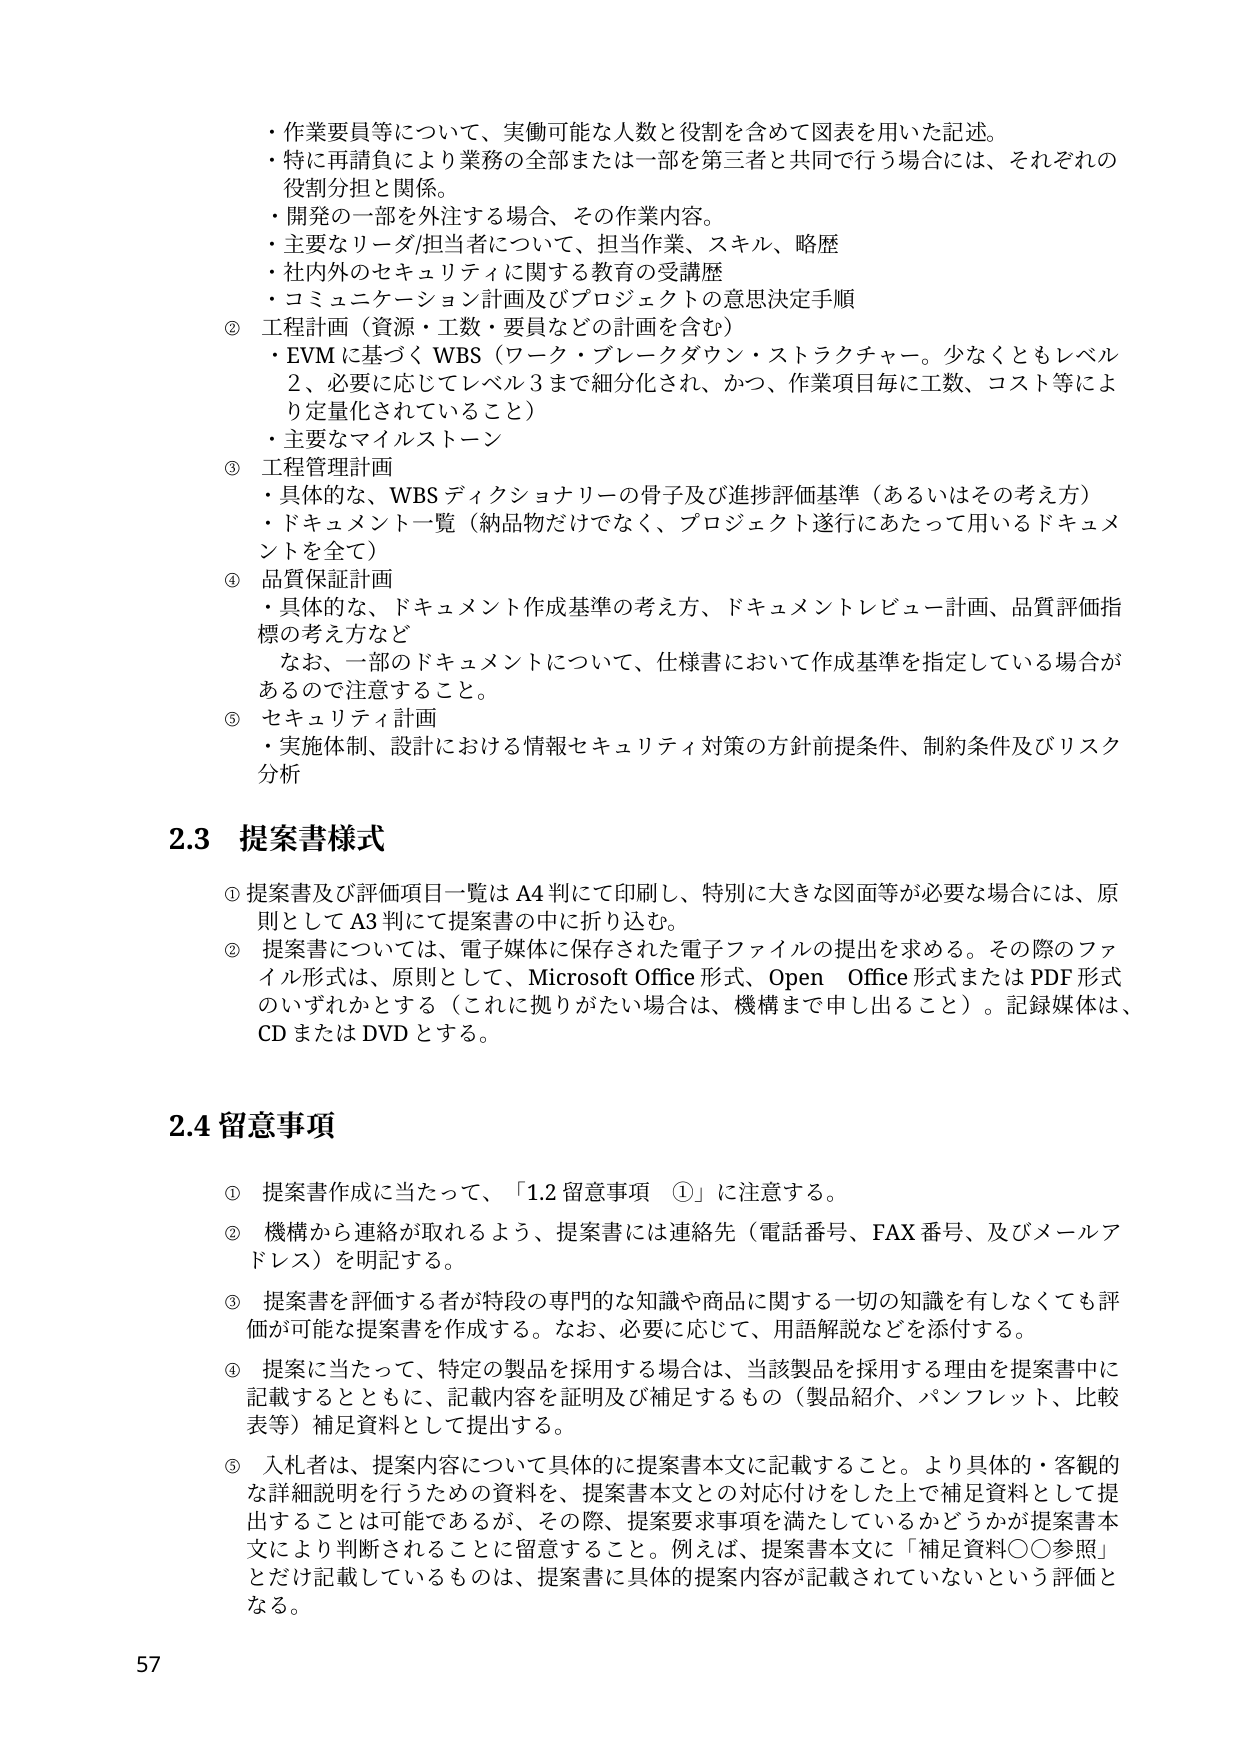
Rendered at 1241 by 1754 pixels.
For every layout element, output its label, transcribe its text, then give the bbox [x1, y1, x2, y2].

text ④ 提案に当たって、特定の製品を採用する場合は、当該製品を採用する理由を提案書中に記載するとともに、記載内容を証明及び補足するもの（製品紹介、パンフレット、比較表等）補足資料として提出する。 [224, 1355, 1122, 1439]
text ② 提案書については、電子媒体に保存された電子ファイルの提出を求める。その際のファイル形式は、原則として、Microsoft Office形式、Open Office形式またはPDF形式のいずれかとする（これに拠りがたい場合は、機構まで申し出ること）。記録媒体は、CDまたはDVDとする。 [224, 935, 1122, 1047]
list 工程計画（資源・工数・要員などの計画を含む） [224, 313, 1122, 341]
text ① 提案書及び評価項目一覧はA4判にて印刷し、特別に大きな図面等が必要な場合には、原則としてA3判にて提案書の中に折り込む。 [224, 879, 1122, 935]
text ・社内外のセキュリティに関する教育の受講歴 [261, 258, 1122, 286]
list 工程管理計画 [224, 453, 1122, 481]
text 2.4 留意事項 [169, 1102, 1122, 1144]
text ・具体的な、WBSディクショナリーの骨子及び進捗評価基準（あるいはその考え方） [257, 481, 1122, 509]
text ① 提案書作成に当たって、「1.2 留意事項 ①」に注意する。 [224, 1178, 1122, 1206]
text ③ 提案書を評価する者が特段の専門的な知識や商品に関する一切の知識を有しなくても評価が可能な提案書を作成する。なお、必要に応じて、用語解説などを添付する。 [224, 1287, 1122, 1343]
list セキュリティ計画 [224, 704, 1122, 732]
list 品質保証計画 [224, 565, 1122, 593]
text ・コミュニケーション計画及びプロジェクトの意思決定手順 [261, 286, 1122, 313]
text ・特に再請負により業務の全部または一部を第三者と共同で行う場合には、それぞれの役割分担と関係。 [261, 146, 1122, 202]
text ・具体的な、ドキュメント作成基準の考え方、ドキュメントレビュー計画、品質評価指標の考え方など [257, 593, 1122, 648]
text なお、一部のドキュメントについて、仕様書において作成基準を指定している場合があるので注意すること。 [257, 648, 1122, 704]
text ・EVMに基づくWBS（ワーク・ブレークダウン・ストラクチャー。少なくともレベル２、必要に応じてレベル３まで細分化され、かつ、作業項目毎に工数、コスト等により定量化されていること） [136, 341, 1122, 425]
text ② 機構から連絡が取れるよう、提案書には連絡先（電話番号、FAX番号、及びメールアドレス）を明記する。 [224, 1218, 1122, 1274]
text ・実施体制、設計における情報セキュリティ対策の方針前提条件、制約条件及びリスク分析 [257, 732, 1122, 788]
text ・ドキュメント一覧（納品物だけでなく、プロジェクト遂行にあたって用いるドキュメントを全て） [257, 509, 1122, 565]
text 2.3 提案書様式 [169, 816, 1122, 858]
text ・主要なマイルストーン [261, 425, 1122, 453]
text ⑤ 入札者は、提案内容について具体的に提案書本文に記載すること。より具体的・客観的な詳細説明を行うための資料を、提案書本文との対応付けをした上で補足資料として提出することは可能であるが、その際、提案要求事項を満たしているかどうかが提案書本文により判断されることに留意すること。例えば、提案書本文に「補足資料○○参照」とだけ記載しているものは、提案書に具体的提案内容が記載されていないという評価となる。 [224, 1451, 1122, 1619]
text ・開発の一部を外注する場合、その作業内容。 [261, 202, 1122, 230]
text ・主要なリーダ/担当者について、担当作業、スキル、略歴 [261, 230, 1122, 258]
text ・作業要員等について、実働可能な人数と役割を含めて図表を用いた記述。 [261, 118, 1122, 146]
